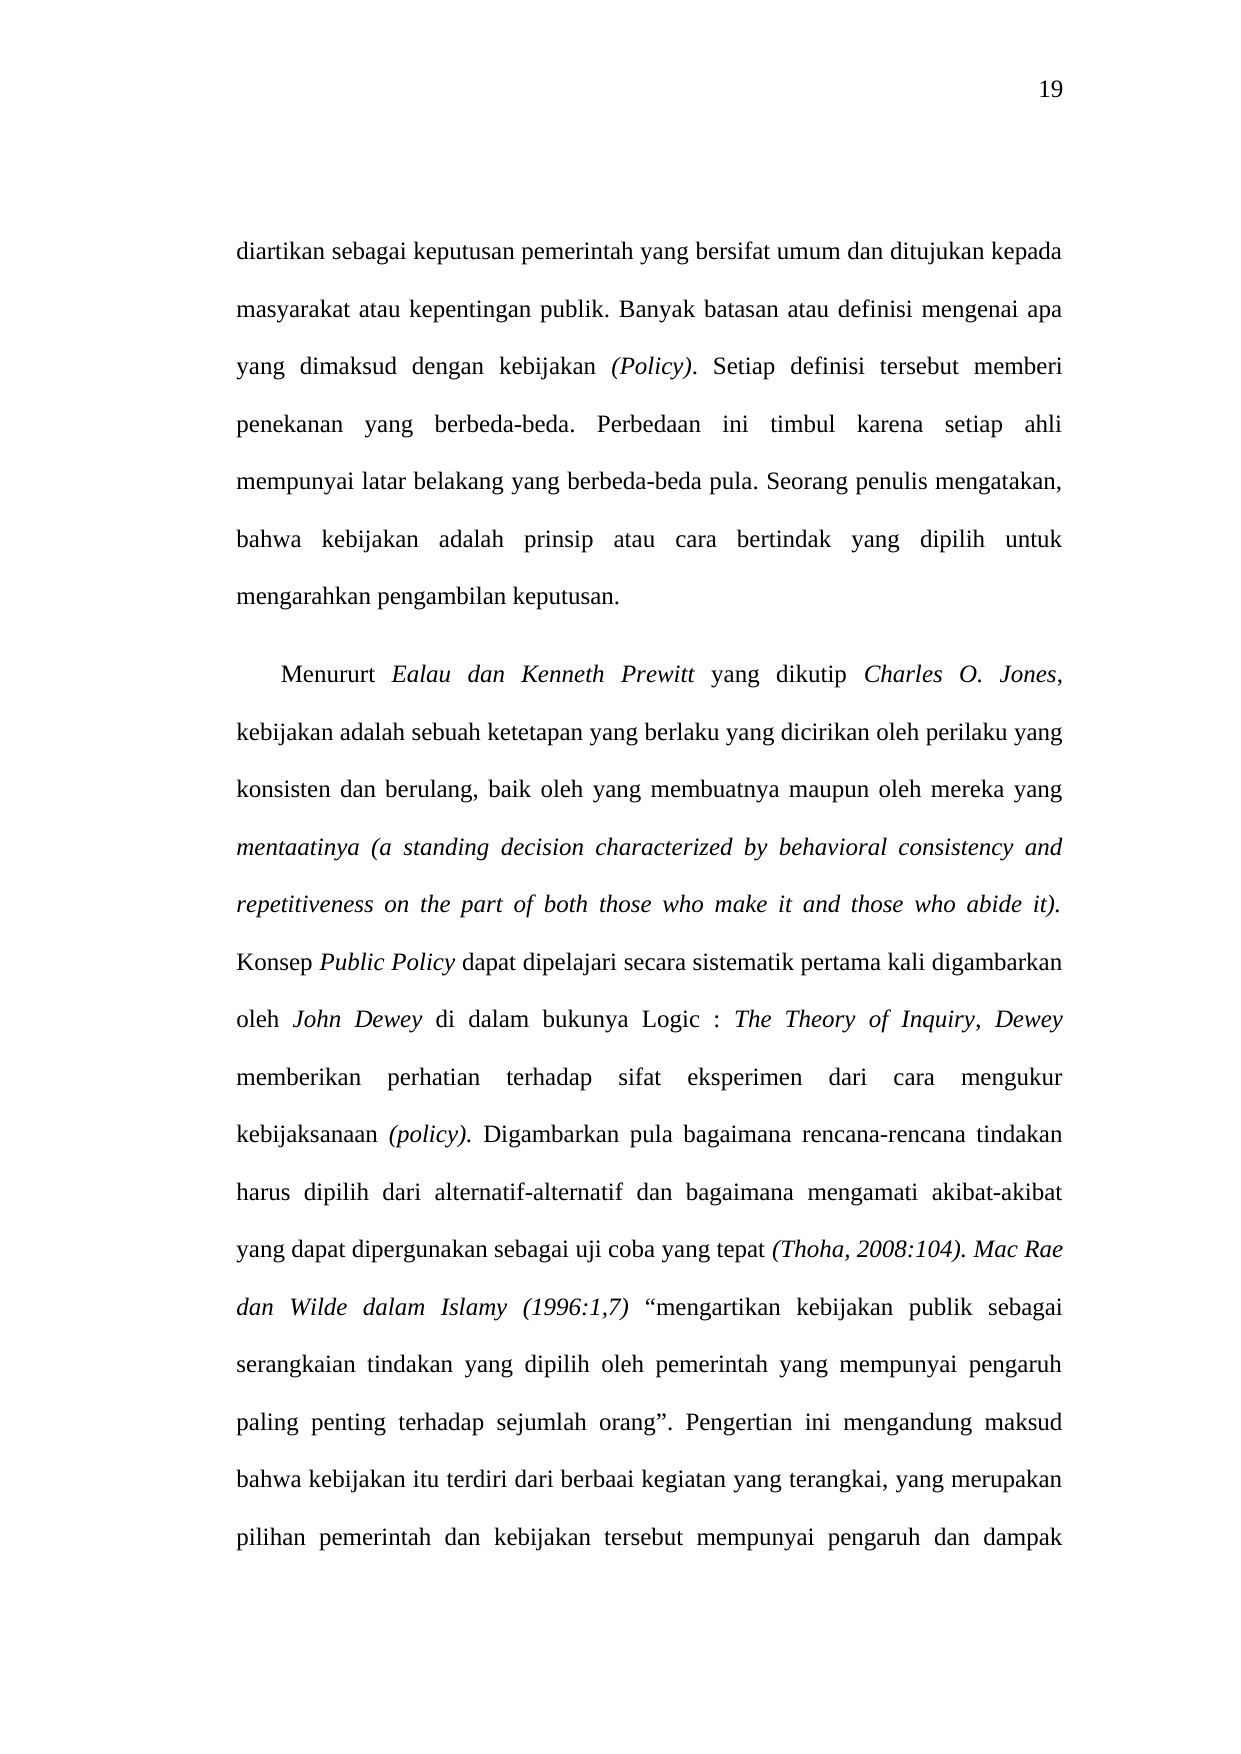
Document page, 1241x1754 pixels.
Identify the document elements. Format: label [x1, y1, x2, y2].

text [236, 236, 1063, 610]
text [236, 659, 1063, 1551]
